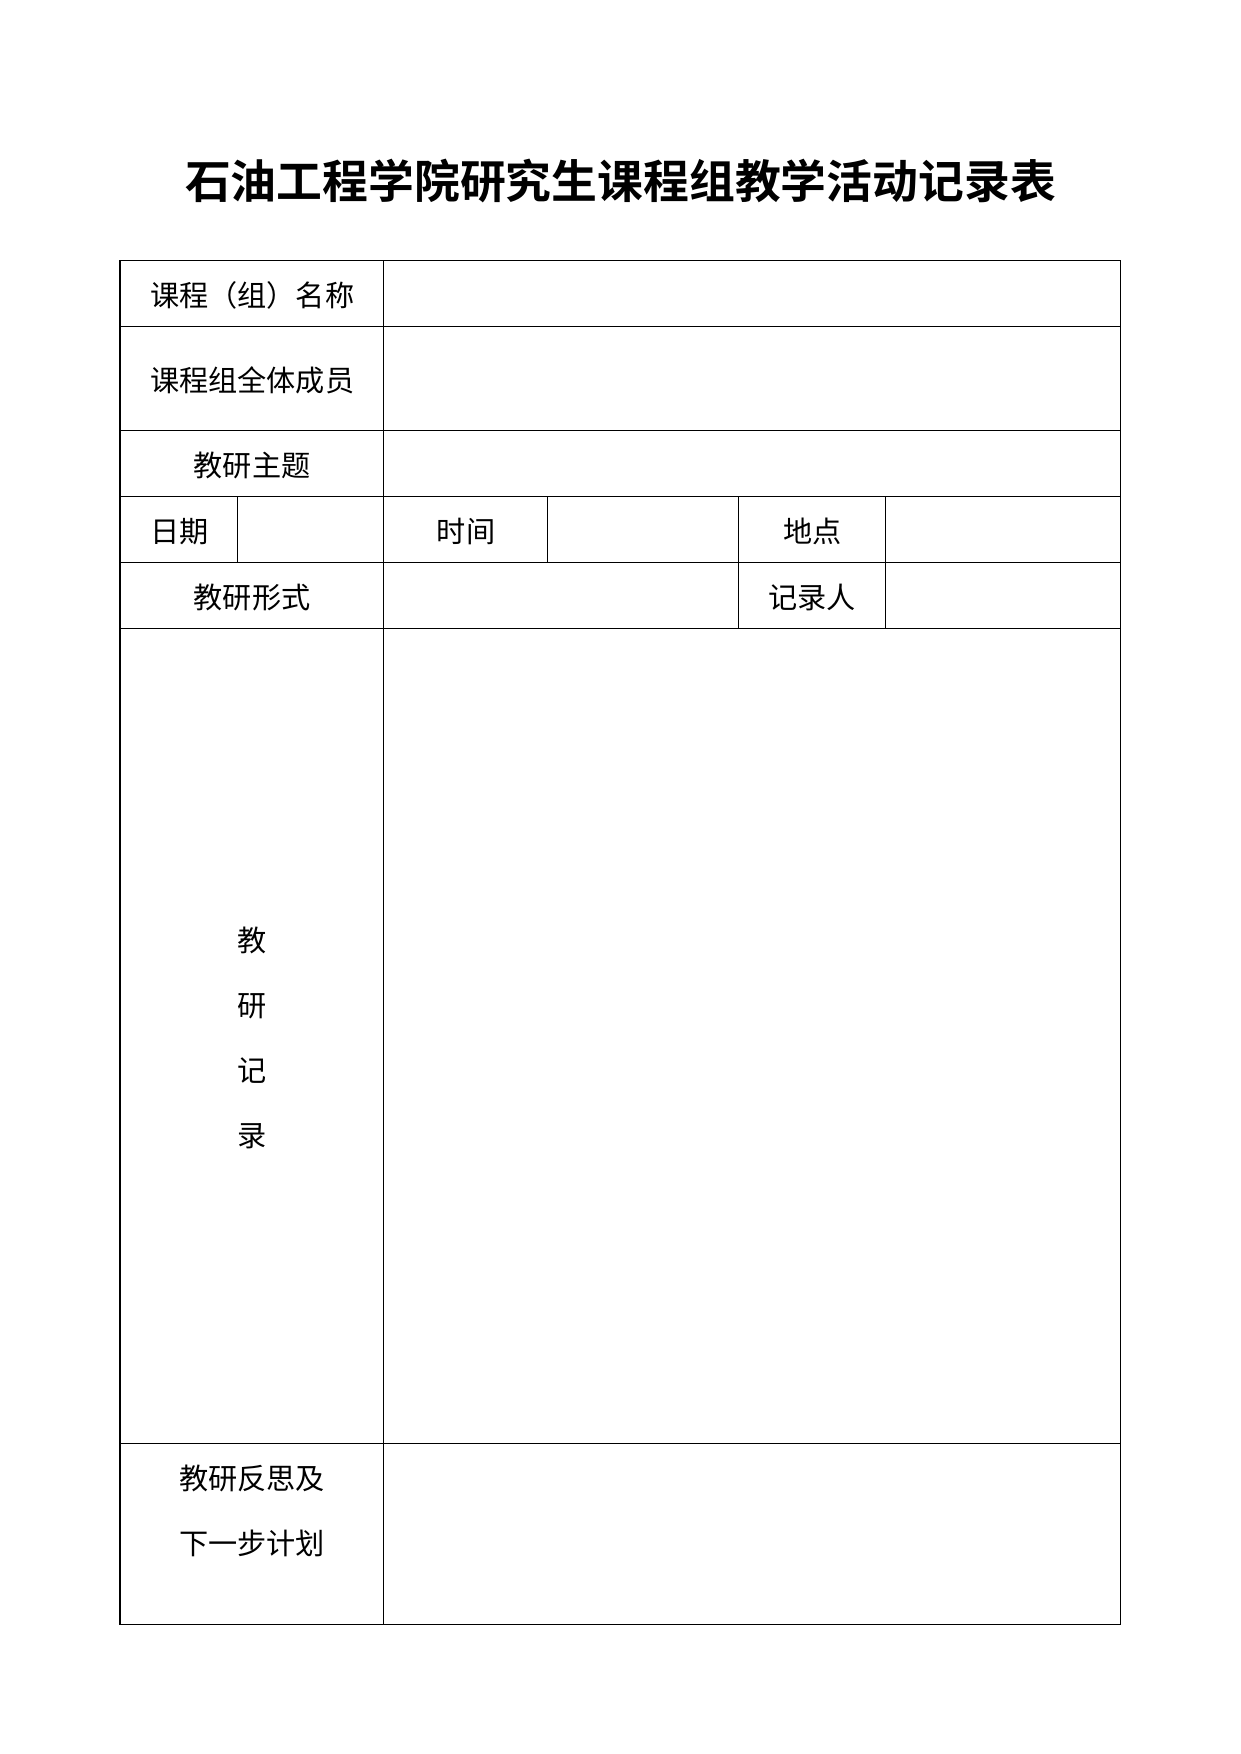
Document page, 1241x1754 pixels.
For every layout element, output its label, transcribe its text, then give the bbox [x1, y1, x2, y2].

table_cell [384, 1444, 1120, 1623]
table_cell 教 研 记 录 [121, 629, 383, 1443]
table_cell 教研反思及 下一步计划 [121, 1444, 383, 1623]
table_cell 教研主题 [121, 431, 383, 496]
table_header 课程（组）名称 [121, 261, 383, 326]
table_cell [548, 497, 738, 562]
table_cell [238, 497, 383, 562]
table_cell 记录人 [739, 563, 885, 628]
table_cell 日期 [121, 497, 237, 562]
table_cell [384, 629, 1120, 1443]
table_cell [384, 563, 738, 628]
table_cell 课程组全体成员 [121, 327, 383, 430]
table_cell [384, 327, 1120, 430]
table_cell 教研形式 [121, 563, 383, 628]
table_cell [384, 431, 1120, 496]
table_cell [886, 497, 1120, 562]
table_cell 时间 [384, 497, 547, 562]
table_header [384, 261, 1120, 326]
text 石油工程学院研究生课程组教学活动记录表 [118, 129, 1122, 227]
table_cell 地点 [739, 497, 885, 562]
table_cell [886, 563, 1120, 628]
